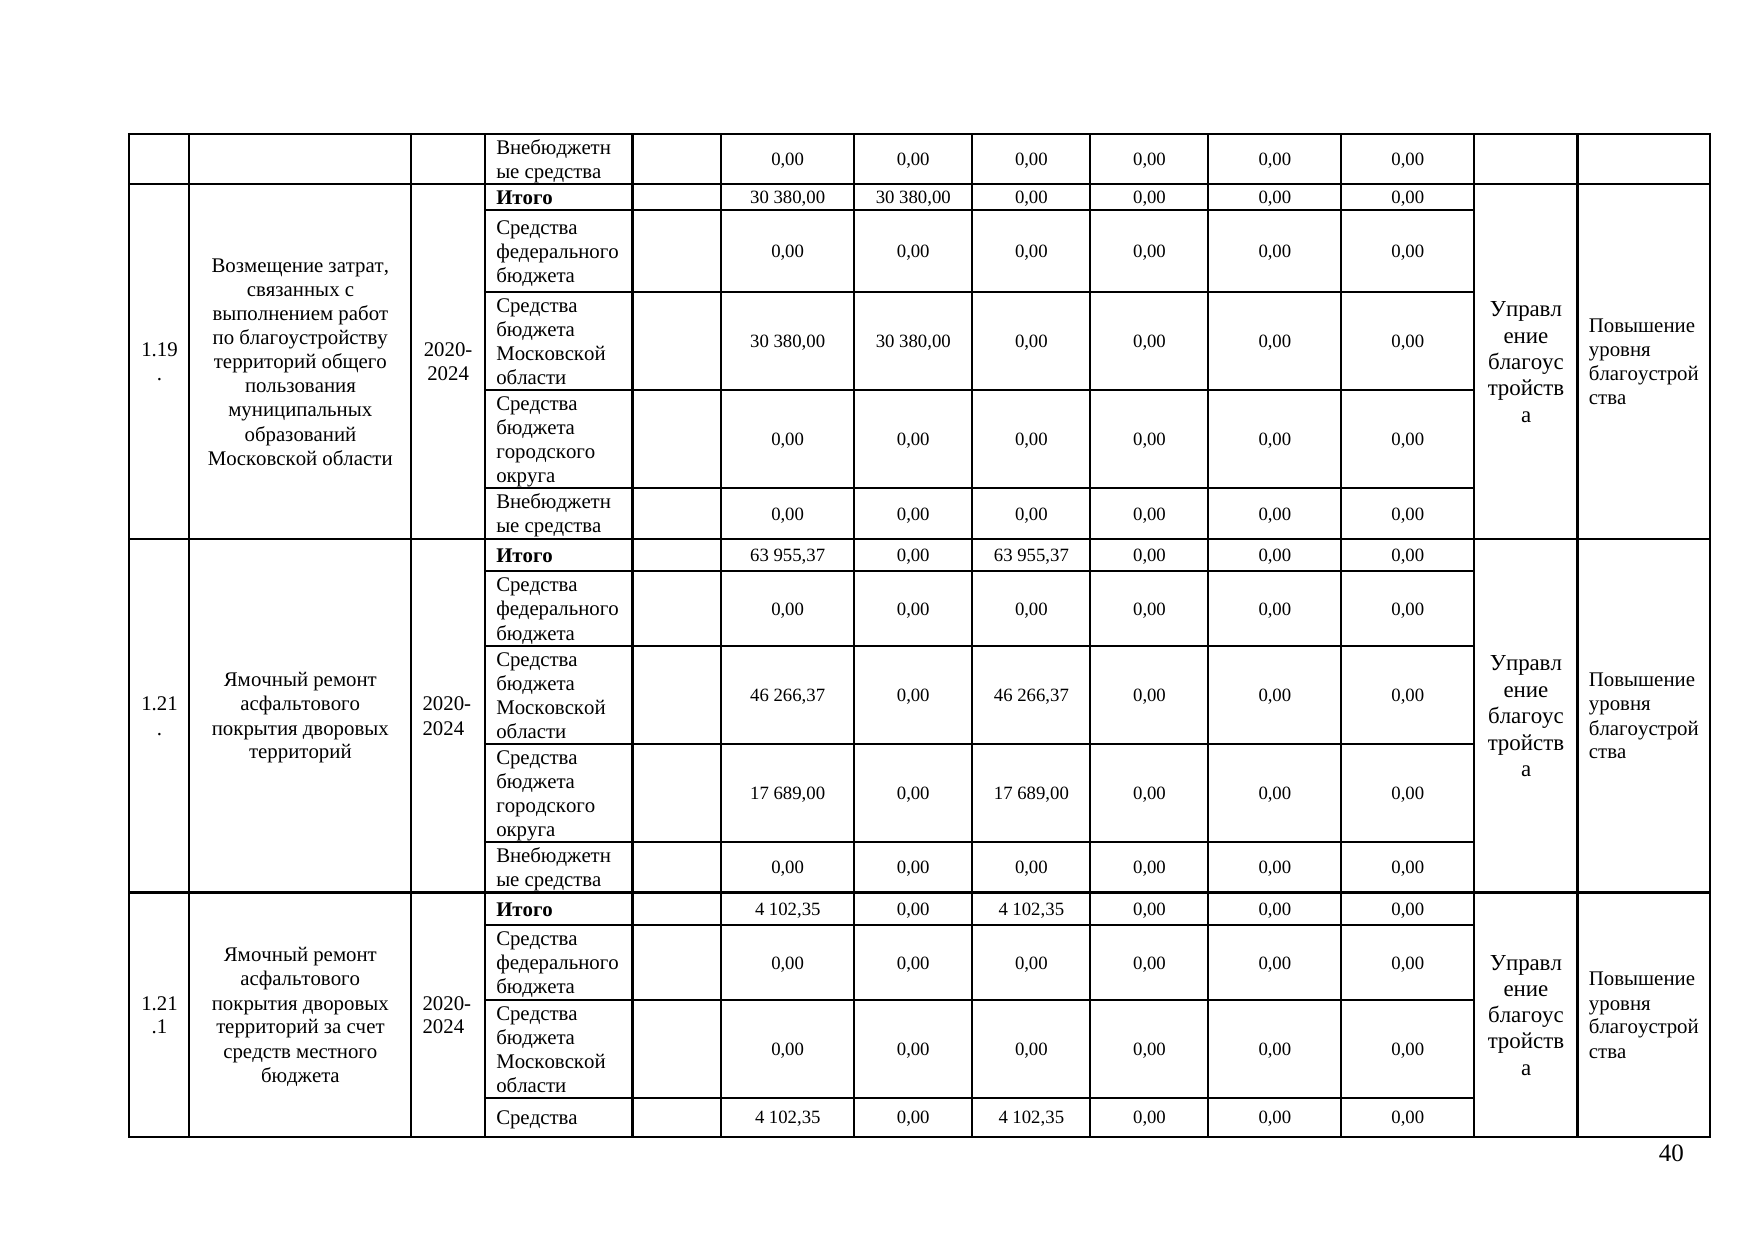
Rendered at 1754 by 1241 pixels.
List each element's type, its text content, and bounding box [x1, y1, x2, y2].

table_cell 0,00 [1209, 1099, 1340, 1136]
table_cell Внебюджетные средства [486, 843, 631, 891]
table_cell [634, 211, 720, 291]
table_cell 0,00 [1342, 1001, 1473, 1097]
table_cell 1.19. [130, 185, 188, 537]
table_cell [634, 894, 720, 924]
table_cell 0,00 [1209, 745, 1340, 841]
table_cell 0,00 [973, 926, 1089, 998]
table_cell Возмещение затрат, связанных с выполнением работ по благоустройству территорий общего пользования муниципальных образований Московской области [190, 185, 410, 537]
table_cell 0,00 [855, 1099, 971, 1136]
table_cell 0,00 [1342, 211, 1473, 291]
table_cell 0,00 [1091, 211, 1207, 291]
table_cell [634, 926, 720, 998]
table_cell 0,00 [1091, 185, 1207, 209]
table_cell 0,00 [855, 894, 971, 924]
table_cell 0,00 [855, 572, 971, 644]
table_cell 0,00 [1209, 1001, 1340, 1097]
table_cell 0,00 [973, 391, 1089, 487]
table_cell 0,00 [1091, 572, 1207, 644]
table_cell Управление благоустройства [1475, 894, 1576, 1136]
table_cell 0,00 [1209, 572, 1340, 644]
table_cell 0,00 [1209, 391, 1340, 487]
table_cell 0,00 [1342, 540, 1473, 570]
table_cell 0,00 [855, 1001, 971, 1097]
table_cell 2020-2024 [412, 185, 484, 537]
table_cell 0,00 [1209, 843, 1340, 891]
table_cell Средства бюджета Московской области [486, 647, 631, 743]
table_cell 0,00 [722, 843, 853, 891]
table_cell 30 380,00 [855, 185, 971, 209]
table_cell [634, 185, 720, 209]
table_cell 0,00 [1091, 135, 1207, 183]
table_cell Повышение уровня благоустройства [1579, 894, 1709, 1136]
table_cell 0,00 [1209, 647, 1340, 743]
table_cell 0,00 [973, 185, 1089, 209]
table_cell Управление благоустройства [1475, 185, 1576, 537]
table_cell 0,00 [855, 540, 971, 570]
table_cell 0,00 [1091, 293, 1207, 389]
table_cell 0,00 [1091, 391, 1207, 487]
table_cell 0,00 [1342, 647, 1473, 743]
table_cell 0,00 [722, 135, 853, 183]
table_cell 0,00 [1342, 926, 1473, 998]
table_cell 0,00 [1342, 185, 1473, 209]
table_cell Средства бюджета городского округа [486, 391, 631, 487]
table_cell 0,00 [1209, 211, 1340, 291]
table_cell 17 689,00 [722, 745, 853, 841]
table_cell 17 689,00 [973, 745, 1089, 841]
table_cell 0,00 [1091, 745, 1207, 841]
table_cell Повышение уровня благоустройства [1579, 540, 1709, 891]
table_cell 0,00 [1342, 745, 1473, 841]
table_cell 0,00 [1091, 489, 1207, 537]
table_cell [634, 843, 720, 891]
table_cell Средства федерального бюджета [486, 926, 631, 998]
table_cell 0,00 [1209, 540, 1340, 570]
table_cell Ямочный ремонт асфальтового покрытия дворовых территорий за счет средств местного бюджета [190, 894, 410, 1136]
table_cell 0,00 [1342, 489, 1473, 537]
table_cell 0,00 [1091, 926, 1207, 998]
table_cell [634, 540, 720, 570]
table_cell 1.21. [130, 540, 188, 891]
table_cell [634, 391, 720, 487]
table_cell Средства бюджета Московской области [486, 1001, 631, 1097]
table_cell 0,00 [1091, 843, 1207, 891]
table_cell [634, 293, 720, 389]
table_cell 0,00 [855, 745, 971, 841]
table_cell 0,00 [1209, 894, 1340, 924]
table_cell Средства федерального бюджета [486, 572, 631, 644]
table_cell 0,00 [1342, 843, 1473, 891]
table_cell 0,00 [1091, 894, 1207, 924]
table_cell 0,00 [1209, 185, 1340, 209]
table_cell [634, 647, 720, 743]
table_cell 0,00 [1342, 293, 1473, 389]
table_cell 46 266,37 [722, 647, 853, 743]
table_cell 0,00 [722, 211, 853, 291]
table_cell Средства бюджета городского округа [486, 745, 631, 841]
table_cell 0,00 [1342, 894, 1473, 924]
table_cell 0,00 [1342, 572, 1473, 644]
table_cell [634, 1099, 720, 1136]
table_cell 30 380,00 [722, 293, 853, 389]
table_cell 4 102,35 [973, 1099, 1089, 1136]
table_cell Ямочный ремонт асфальтового покрытия дворовых территорий [190, 540, 410, 891]
table_cell 0,00 [1209, 926, 1340, 998]
table_cell [634, 135, 720, 183]
table_cell 0,00 [855, 391, 971, 487]
table_cell 0,00 [722, 572, 853, 644]
table_cell 4 102,35 [722, 1099, 853, 1136]
table_cell 0,00 [1091, 1001, 1207, 1097]
table_cell 0,00 [722, 926, 853, 998]
table_cell 0,00 [973, 135, 1089, 183]
table_cell 0,00 [855, 926, 971, 998]
table_cell 0,00 [973, 489, 1089, 537]
table_cell 4 102,35 [722, 894, 853, 924]
table_cell 0,00 [1209, 293, 1340, 389]
table_cell 0,00 [855, 211, 971, 291]
table_cell 0,00 [722, 391, 853, 487]
table_cell 0,00 [855, 135, 971, 183]
table_cell [634, 745, 720, 841]
table_cell 0,00 [1342, 391, 1473, 487]
table_cell Управление благоустройства [1475, 540, 1576, 891]
table_cell 0,00 [1091, 540, 1207, 570]
table_cell 63 955,37 [973, 540, 1089, 570]
table_cell 1.21.1 [130, 894, 188, 1136]
table_cell 0,00 [722, 489, 853, 537]
table_cell 0,00 [1209, 489, 1340, 537]
table_cell 4 102,35 [973, 894, 1089, 924]
table_cell 2020-2024 [412, 894, 484, 1136]
table_cell 0,00 [1091, 647, 1207, 743]
table_cell Повышение уровня благоустройства [1579, 185, 1709, 537]
table_cell 46 266,37 [973, 647, 1089, 743]
table_cell 0,00 [1342, 1099, 1473, 1136]
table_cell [486, 1099, 631, 1136]
table_cell 0,00 [1209, 135, 1340, 183]
table_cell 0,00 [973, 211, 1089, 291]
table_cell Итого [486, 894, 631, 924]
table_cell 63 955,37 [722, 540, 853, 570]
table_cell 0,00 [855, 489, 971, 537]
table_cell [634, 572, 720, 644]
table_cell [634, 489, 720, 537]
table_cell Средства федерального бюджета [486, 211, 631, 291]
table_cell Внебюджетные средства [486, 135, 631, 183]
table_cell 0,00 [1091, 1099, 1207, 1136]
table_cell Итого [486, 185, 631, 209]
table_cell 0,00 [973, 293, 1089, 389]
table_cell 0,00 [973, 1001, 1089, 1097]
table_cell 30 380,00 [722, 185, 853, 209]
table_cell 0,00 [722, 1001, 853, 1097]
table_cell [634, 1001, 720, 1097]
table_cell 0,00 [973, 572, 1089, 644]
table_cell 0,00 [973, 843, 1089, 891]
table_cell 0,00 [855, 647, 971, 743]
table_cell 0,00 [855, 843, 971, 891]
table_cell Средства бюджета Московской области [486, 293, 631, 389]
table_cell Внебюджетные средства [486, 489, 631, 537]
table_cell 0,00 [1342, 135, 1473, 183]
table_cell Итого [486, 540, 631, 570]
table_cell 30 380,00 [855, 293, 971, 389]
table_cell 2020-2024 [412, 540, 484, 891]
